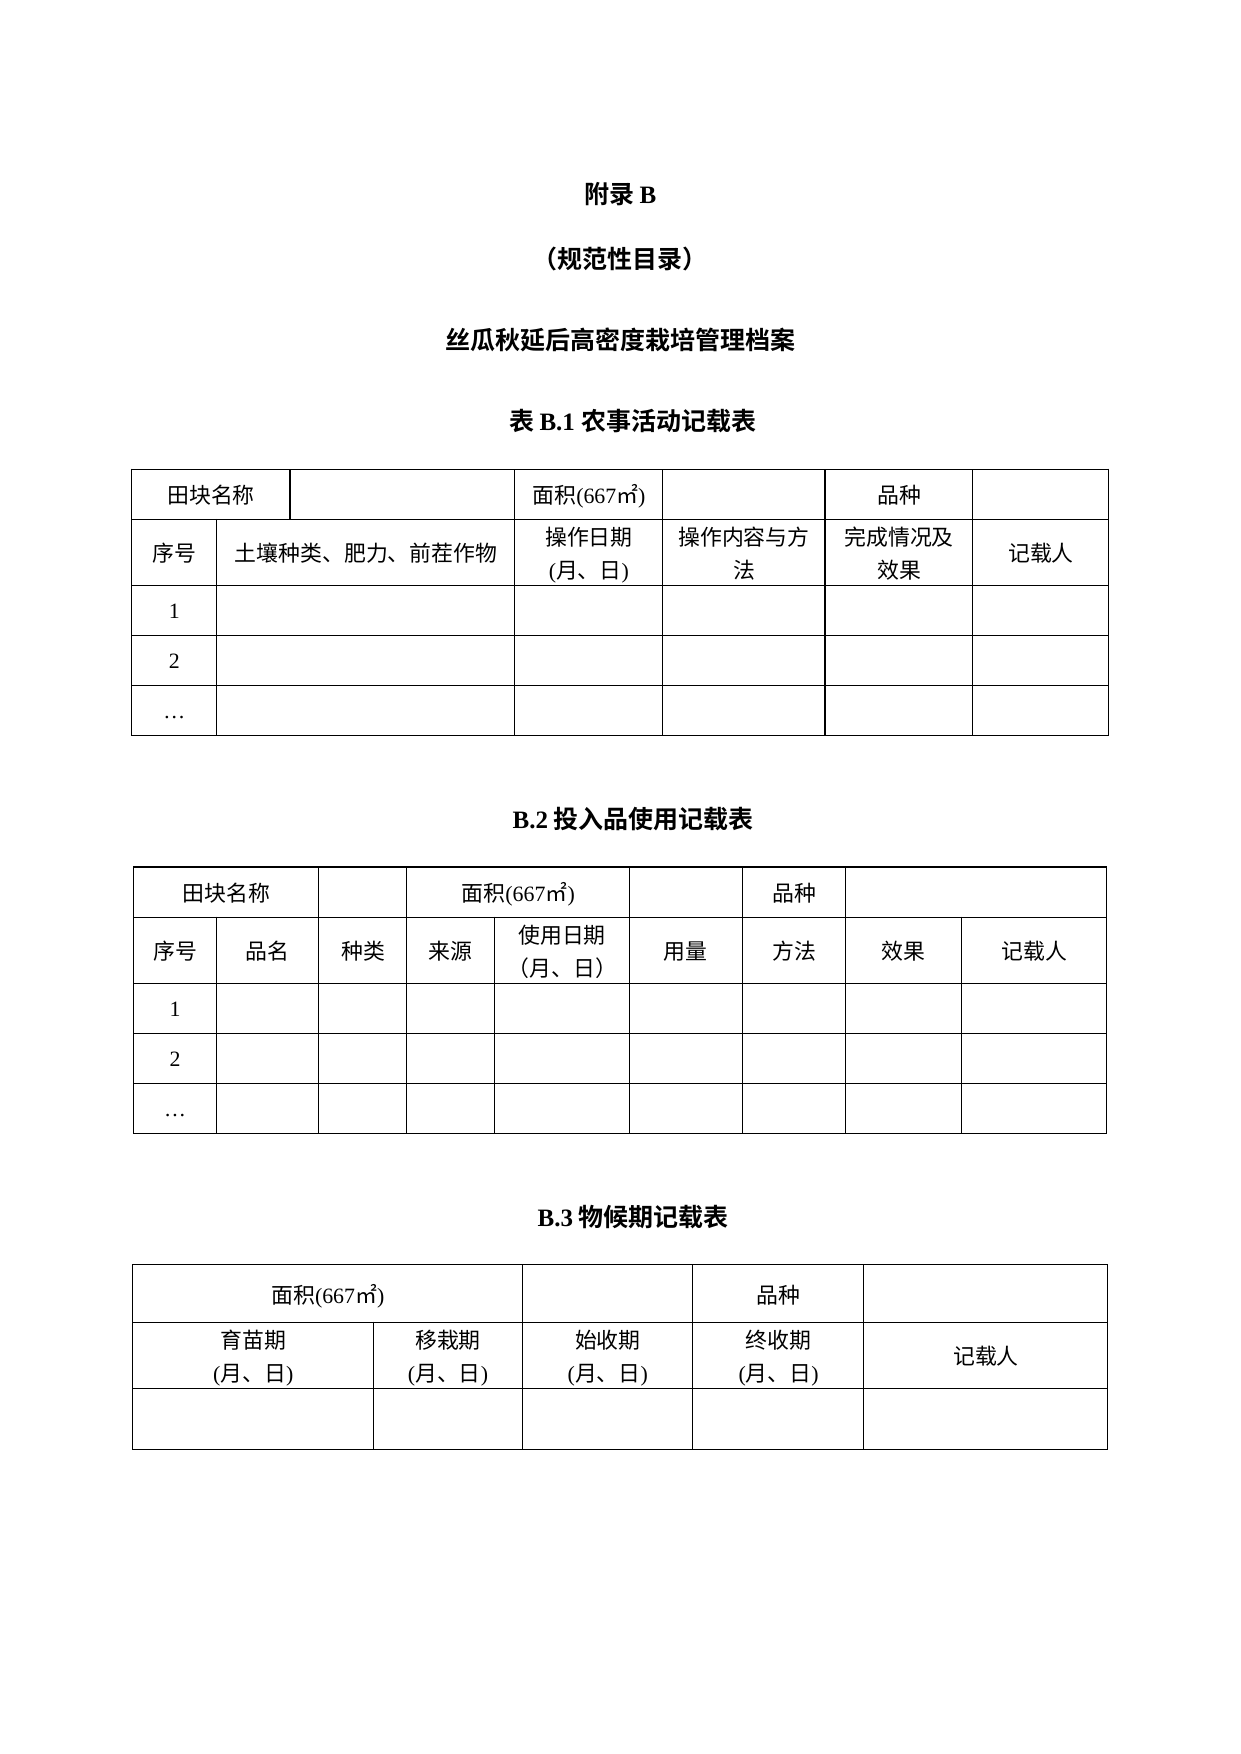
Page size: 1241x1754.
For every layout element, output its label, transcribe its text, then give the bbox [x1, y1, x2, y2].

table_cell 2 [134, 1034, 216, 1083]
table_cell [962, 1034, 1106, 1083]
table_cell 操作日期 (月、日) [515, 520, 662, 585]
table_cell [217, 636, 514, 685]
table_cell [973, 686, 1108, 735]
table_cell [630, 984, 742, 1033]
table_header 面积(667㎡) [133, 1265, 522, 1322]
table_cell 育苗期 (月、日) [133, 1323, 373, 1388]
text 表B.1 农事活动记载表 [187, 387, 1053, 452]
table_cell [495, 1034, 629, 1083]
table_header 田块名称 [134, 868, 318, 917]
table_cell [217, 686, 514, 735]
table_cell … [134, 1084, 216, 1133]
table_cell [663, 686, 824, 735]
table_cell 操作内容与方法 [663, 520, 824, 585]
table_cell 记载人 [962, 918, 1106, 983]
table_header [864, 1265, 1107, 1322]
table_cell [523, 1389, 692, 1449]
table_cell [743, 1084, 845, 1133]
table_cell 终收期 (月、日) [693, 1323, 863, 1388]
table_cell [864, 1389, 1107, 1449]
table_cell [743, 1034, 845, 1083]
table_cell [407, 1084, 494, 1133]
table_cell [962, 984, 1106, 1033]
table_cell [407, 984, 494, 1033]
text （规范性目录） [187, 225, 1053, 290]
table_cell 1 [134, 984, 216, 1033]
table_cell 1 [132, 586, 216, 635]
table_cell 记载人 [973, 520, 1108, 585]
table_cell [846, 1084, 961, 1133]
table_cell [826, 636, 972, 685]
table_cell 用量 [630, 918, 742, 983]
table_cell [319, 984, 406, 1033]
table_cell 移栽期 (月、日) [374, 1323, 522, 1388]
table_cell 来源 [407, 918, 494, 983]
table_header 面积(667㎡) [515, 470, 662, 519]
table_cell 使用日期 （月、日） [495, 918, 629, 983]
table_cell … [132, 686, 216, 735]
table_cell 序号 [134, 918, 216, 983]
text B.2投入品使用记载表 [187, 785, 1053, 850]
text 附录B [187, 160, 1053, 225]
table_cell 种类 [319, 918, 406, 983]
table_cell [846, 984, 961, 1033]
table_cell [515, 586, 662, 635]
table_header 品种 [826, 470, 972, 519]
table_header [523, 1265, 692, 1322]
table_cell [962, 1084, 1106, 1133]
text 丝瓜秋延后高密度栽培管理档案 [187, 306, 1053, 371]
table_cell [630, 1034, 742, 1083]
table_cell 完成情况及效果 [826, 520, 972, 585]
table_cell 方法 [743, 918, 845, 983]
table_cell [663, 586, 824, 635]
table_header 面积(667㎡) [407, 868, 629, 917]
table_header [973, 470, 1108, 519]
text B.3物候期记载表 [187, 1183, 1053, 1248]
table_header 品种 [743, 868, 845, 917]
table_cell [515, 636, 662, 685]
table_cell [217, 984, 318, 1033]
table_cell 土壤种类、肥力、前茬作物 [217, 520, 514, 585]
table_cell [515, 686, 662, 735]
table_cell [973, 586, 1108, 635]
table_cell [217, 1034, 318, 1083]
table_cell [973, 636, 1108, 685]
table_header [630, 868, 742, 917]
table_cell [846, 1034, 961, 1083]
table_cell 序号 [132, 520, 216, 585]
table_cell [133, 1389, 373, 1449]
table_cell 品名 [217, 918, 318, 983]
table_cell 2 [132, 636, 216, 685]
table_cell 效果 [846, 918, 961, 983]
table_cell [407, 1034, 494, 1083]
table_header 品种 [693, 1265, 863, 1322]
table_header [319, 868, 406, 917]
table_cell [319, 1034, 406, 1083]
table_cell [495, 1084, 629, 1133]
table_cell [693, 1389, 863, 1449]
table_cell [630, 1084, 742, 1133]
table_cell [217, 1084, 318, 1133]
table_cell [826, 586, 972, 635]
table_cell 始收期 (月、日) [523, 1323, 692, 1388]
table_cell [495, 984, 629, 1033]
table_cell [374, 1389, 522, 1449]
table_header [663, 470, 824, 519]
table_cell [217, 586, 514, 635]
table_cell [319, 1084, 406, 1133]
table_header [846, 868, 1106, 917]
table_header [291, 470, 514, 519]
table_cell [663, 636, 824, 685]
table_cell [826, 686, 972, 735]
table_cell 记载人 [864, 1323, 1107, 1388]
table_cell [743, 984, 845, 1033]
table_header 田块名称 [132, 470, 289, 519]
